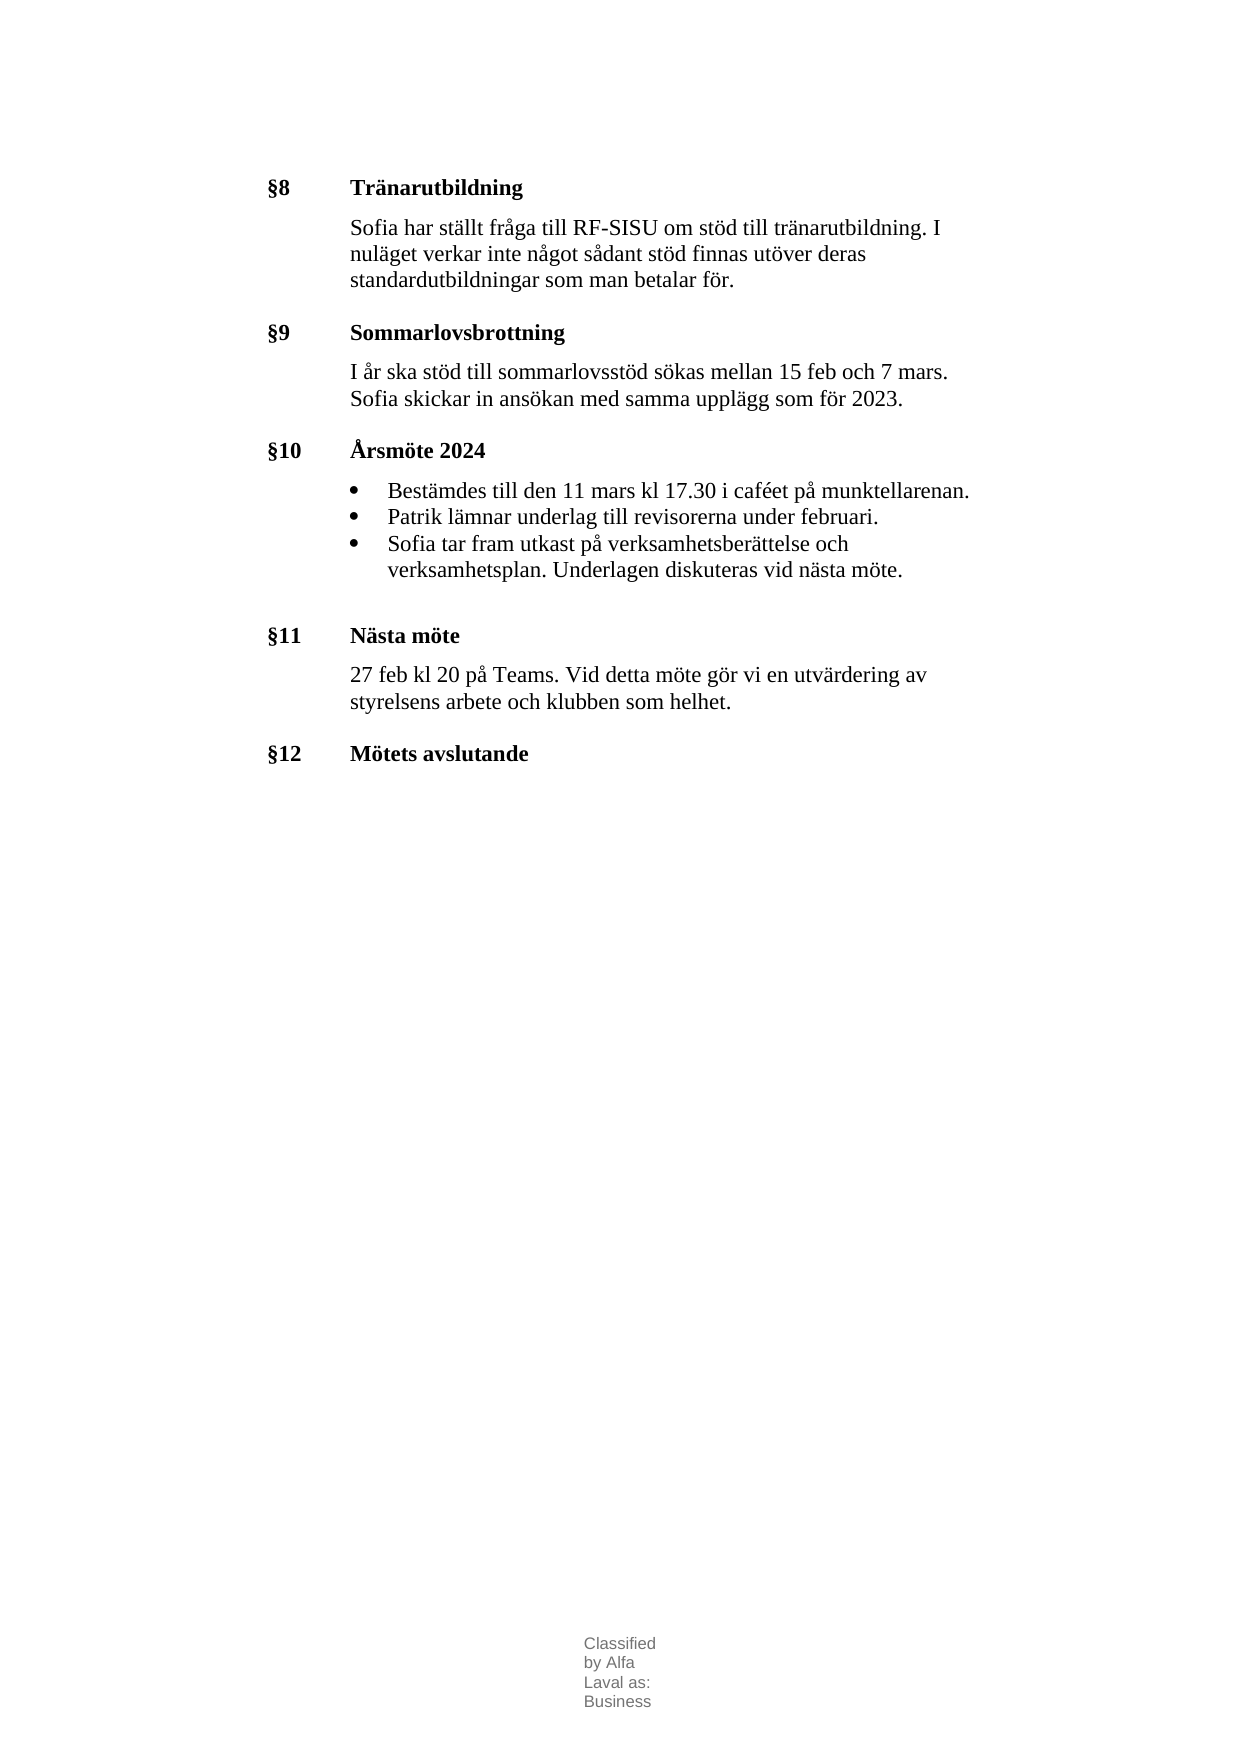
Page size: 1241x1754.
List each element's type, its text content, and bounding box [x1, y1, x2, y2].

list Sofia tar fram utkast på verksamhetsberättelse och verksamhetsplan. Underlagen diskuteras vid nästa möte. [350, 530, 995, 582]
list I år ska stöd till sommarlovsstöd sökas mellan 15 feb och 7 mars. Sofia skickar in ansökan med samma upplägg som för 2023. [350, 358, 995, 411]
list Sofia har ställt fråga till RF-SISU om stöd till tränarutbildning. I nuläget verkar inte något sådant stöd finnas utöver deras standardutbildningar som man betalar för. [350, 213, 995, 293]
list Bestämdes till den 11 mars kl 17.30 i caféet på munktellarenan. [350, 477, 995, 503]
list Årsmöte 2024 [267, 437, 995, 464]
list Sommarlovsbrottning [267, 319, 995, 345]
list Tränarutbildning [267, 174, 995, 200]
list Patrik lämnar underlag till revisorerna under februari. [350, 503, 995, 530]
list Nästa möte [267, 622, 995, 648]
list 27 feb kl 20 på Teams. Vid detta möte gör vi en utvärdering av styrelsens arbete och klubben som helhet. [350, 661, 995, 714]
list Mötets avslutande [267, 740, 995, 767]
